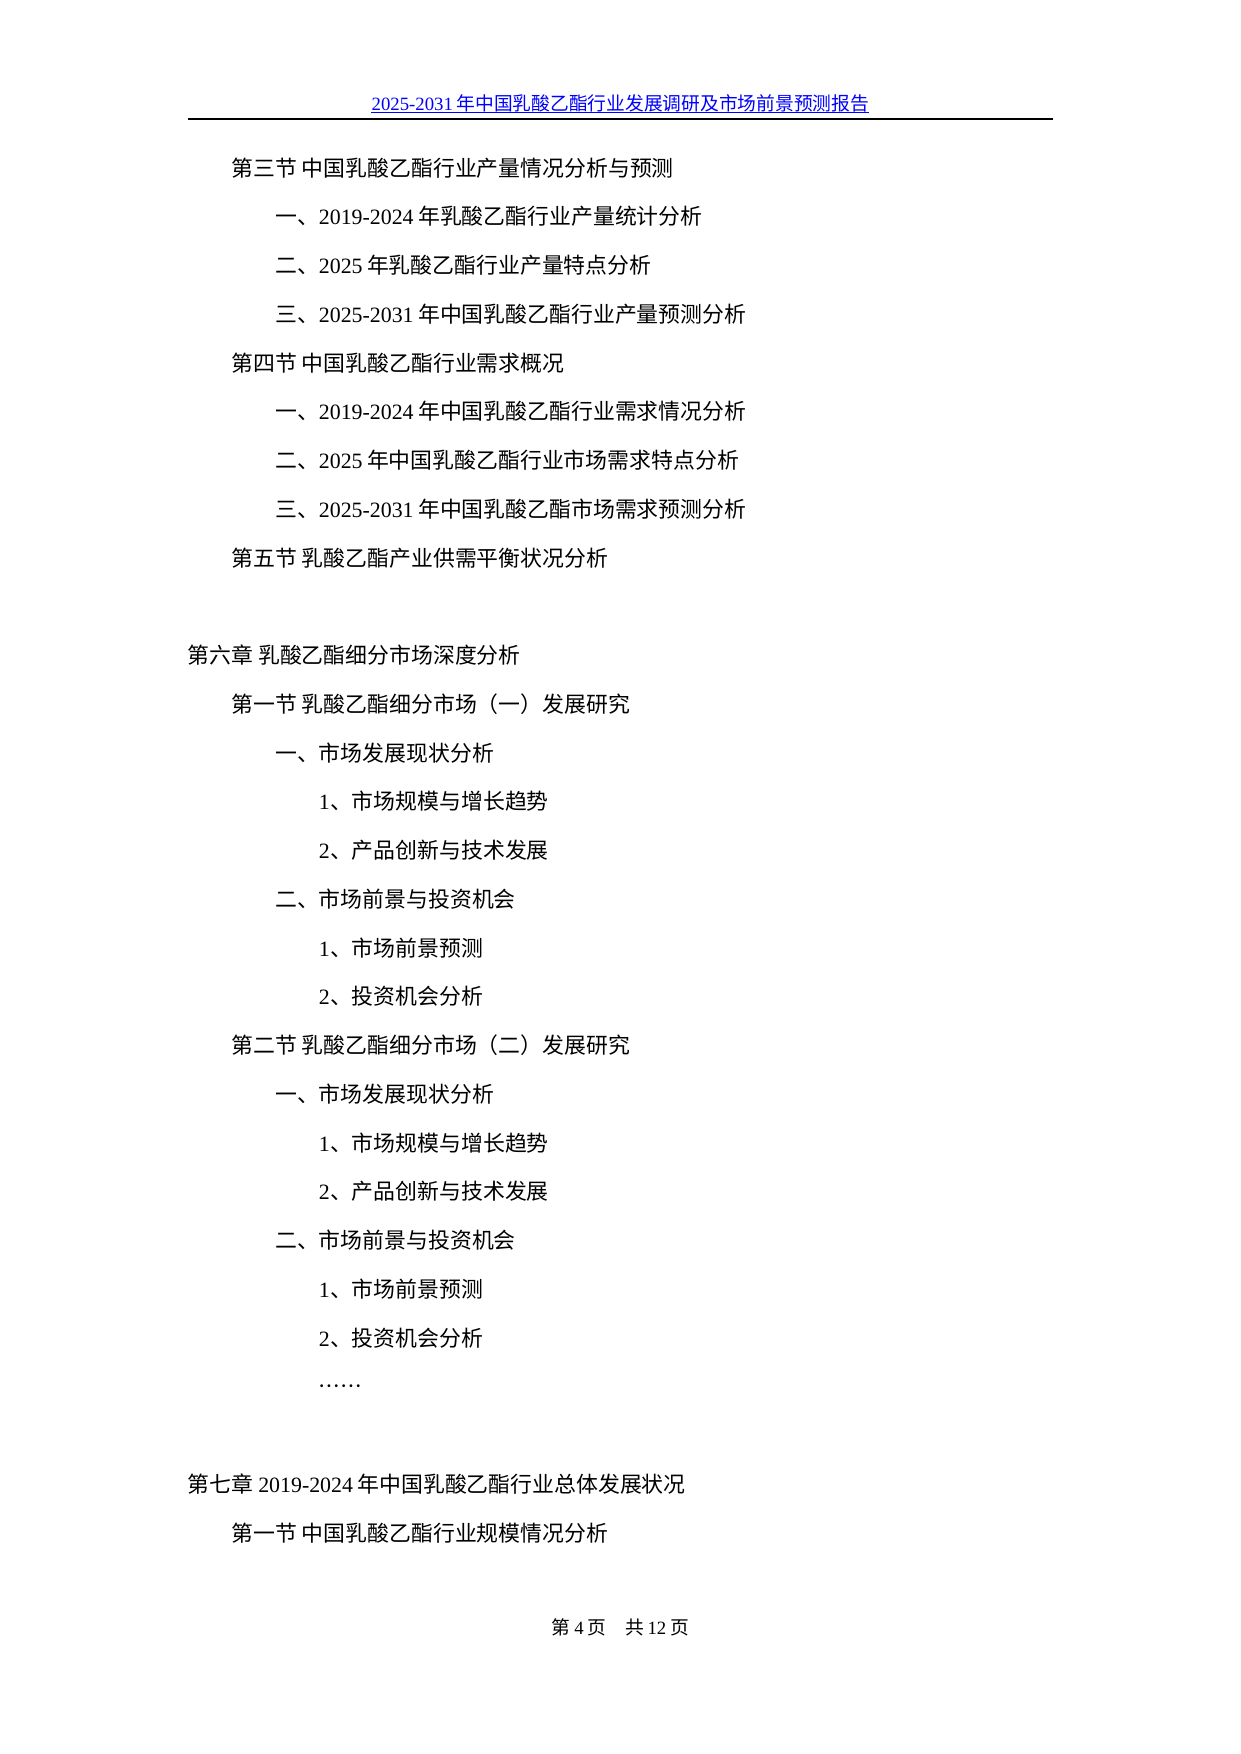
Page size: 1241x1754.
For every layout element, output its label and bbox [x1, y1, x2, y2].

text [187, 150, 1053, 1548]
